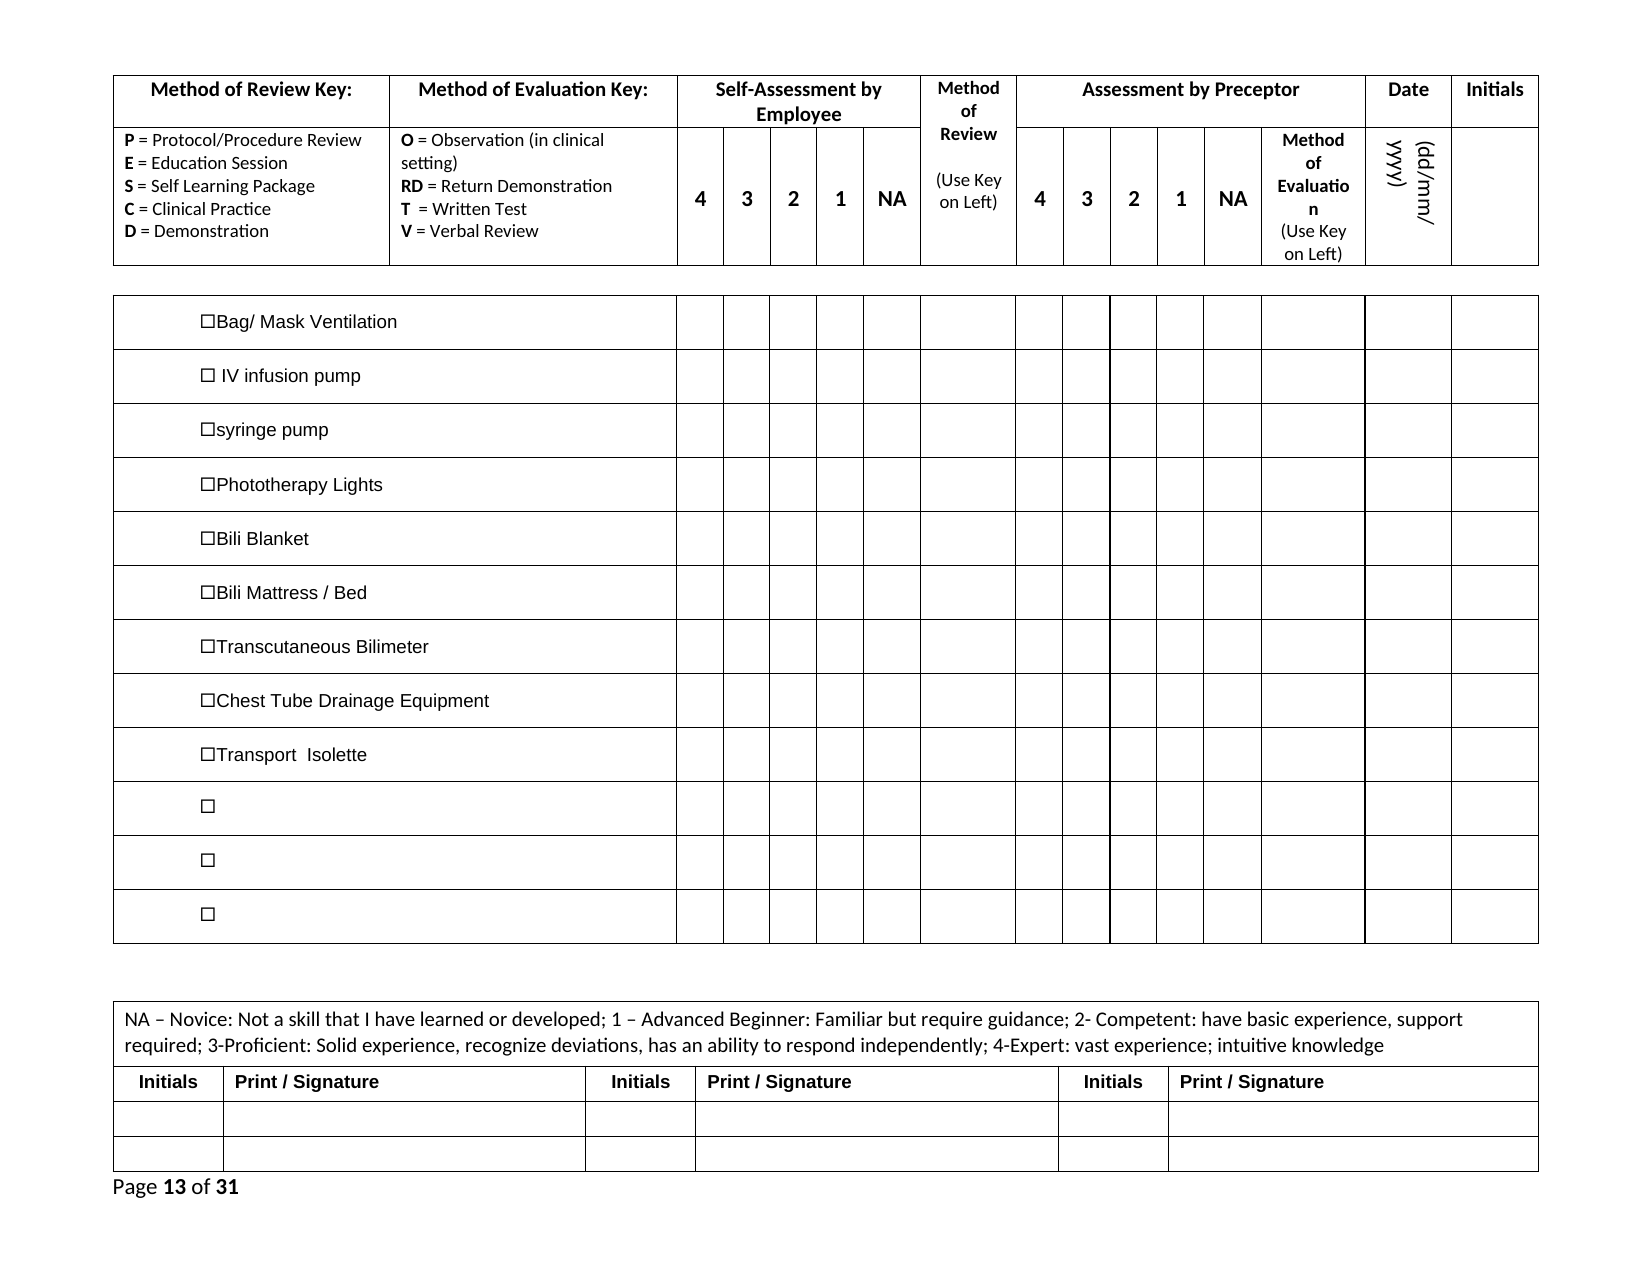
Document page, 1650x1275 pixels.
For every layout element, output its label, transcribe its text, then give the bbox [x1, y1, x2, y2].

table_cell [864, 296, 920, 348]
table_cell [1157, 296, 1203, 348]
table_cell [1016, 782, 1062, 835]
table_cell [1111, 782, 1156, 835]
table_cell Transport Isolette [114, 728, 676, 781]
table_cell [770, 404, 816, 457]
table_cell [1111, 728, 1156, 781]
table_cell [724, 350, 769, 403]
table_cell Bili Mattress / Bed [114, 566, 676, 619]
table_cell [1157, 620, 1203, 673]
table_cell [1204, 728, 1261, 781]
table_cell [1063, 296, 1109, 348]
table_cell [1111, 836, 1156, 889]
table_cell [1016, 404, 1062, 457]
table_cell [921, 836, 1015, 889]
table_cell [921, 404, 1015, 457]
table_cell [864, 728, 920, 781]
table_cell [114, 836, 676, 889]
table_cell [1063, 512, 1109, 565]
table_cell [1366, 404, 1451, 457]
table_cell Transcutaneous Bilimeter [114, 620, 676, 673]
table_cell [921, 296, 1015, 348]
table_cell [864, 890, 920, 943]
table_cell [770, 296, 816, 348]
table_cell [817, 566, 863, 619]
table_cell [114, 890, 676, 943]
table_cell [677, 782, 723, 835]
table_cell [921, 566, 1015, 619]
table_cell [1452, 404, 1538, 457]
table_cell [864, 620, 920, 673]
table_cell [1262, 836, 1364, 889]
table_cell [770, 674, 816, 727]
table_cell [864, 674, 920, 727]
table_cell [817, 404, 863, 457]
table_cell [1204, 458, 1261, 511]
table_cell [1204, 782, 1261, 835]
table_cell [1262, 566, 1364, 619]
table_cell [1063, 782, 1109, 835]
table_cell [1366, 566, 1451, 619]
table_cell [921, 458, 1015, 511]
table_cell [817, 458, 863, 511]
table_cell [1452, 836, 1538, 889]
table_cell [1452, 620, 1538, 673]
table_cell [1111, 674, 1156, 727]
table_cell [770, 566, 816, 619]
table_cell [1366, 296, 1451, 348]
table_cell [1157, 728, 1203, 781]
table_cell [677, 620, 723, 673]
table_cell [1063, 674, 1109, 727]
table_cell [1157, 512, 1203, 565]
table_cell [1016, 728, 1062, 781]
table_cell [817, 620, 863, 673]
table_cell [724, 728, 769, 781]
table_cell [1452, 350, 1538, 403]
table_cell Chest Tube Drainage Equipment [114, 674, 676, 727]
table_cell [1262, 296, 1364, 348]
table_cell [817, 782, 863, 835]
table_cell [1016, 566, 1062, 619]
table_cell [1452, 890, 1538, 943]
table_cell [1204, 350, 1261, 403]
table_cell [1366, 620, 1451, 673]
table_cell [1204, 674, 1261, 727]
table_cell [1366, 728, 1451, 781]
table_cell [724, 782, 769, 835]
table_cell [1366, 836, 1451, 889]
table_cell [770, 350, 816, 403]
table_cell [1063, 566, 1109, 619]
table_cell [1204, 836, 1261, 889]
table_cell [724, 458, 769, 511]
table_cell [1262, 782, 1364, 835]
table_cell [1452, 674, 1538, 727]
table_cell [724, 620, 769, 673]
table_cell [921, 674, 1015, 727]
table_cell [1157, 782, 1203, 835]
table_cell [1063, 728, 1109, 781]
table_cell [677, 728, 723, 781]
table_cell [817, 674, 863, 727]
table_cell [677, 404, 723, 457]
table_cell [1063, 350, 1109, 403]
table_cell [817, 728, 863, 781]
table_cell [724, 890, 769, 943]
table_cell [724, 836, 769, 889]
table_cell [1157, 836, 1203, 889]
table_cell [1262, 674, 1364, 727]
table_cell [864, 458, 920, 511]
table_cell [1366, 782, 1451, 835]
table_cell [1262, 458, 1364, 511]
table_cell [1204, 512, 1261, 565]
table_cell [724, 566, 769, 619]
table_cell [1452, 782, 1538, 835]
table_cell [724, 296, 769, 348]
table_cell [864, 404, 920, 457]
table_cell [1262, 620, 1364, 673]
table_cell [1366, 350, 1451, 403]
table_cell [1016, 890, 1062, 943]
table_cell [770, 458, 816, 511]
table_cell [1063, 458, 1109, 511]
table_cell [1016, 836, 1062, 889]
table_cell [1204, 890, 1261, 943]
table_cell [1016, 620, 1062, 673]
table_cell [1111, 566, 1156, 619]
table_cell [770, 782, 816, 835]
table_cell [1111, 404, 1156, 457]
table_cell [1063, 620, 1109, 673]
table_cell [1204, 296, 1261, 348]
table_cell [677, 674, 723, 727]
table_cell Bag/ Mask Ventilation [114, 296, 676, 348]
table_cell [1016, 512, 1062, 565]
table_cell [1204, 566, 1261, 619]
table_cell [1366, 890, 1451, 943]
table_cell [864, 782, 920, 835]
table_cell [921, 350, 1015, 403]
table_cell [1452, 458, 1538, 511]
table_cell [677, 296, 723, 348]
table_cell Phototherapy Lights [114, 458, 676, 511]
table_cell [1157, 890, 1203, 943]
table_cell [1157, 458, 1203, 511]
table_cell [677, 458, 723, 511]
table_cell [724, 512, 769, 565]
table_cell [1157, 350, 1203, 403]
table_cell [1111, 458, 1156, 511]
table_cell [677, 350, 723, 403]
table_cell [1262, 350, 1364, 403]
table_cell [1016, 350, 1062, 403]
table_cell [1111, 512, 1156, 565]
table_cell [1262, 890, 1364, 943]
table_cell [770, 836, 816, 889]
table_cell [1063, 404, 1109, 457]
table_cell [1111, 350, 1156, 403]
table_cell [864, 350, 920, 403]
table_cell [1262, 512, 1364, 565]
table_cell [817, 296, 863, 348]
table_cell [1063, 836, 1109, 889]
table_cell [770, 512, 816, 565]
table_cell [1016, 674, 1062, 727]
table_cell [1157, 404, 1203, 457]
table_cell [1016, 296, 1062, 348]
table_cell [1366, 458, 1451, 511]
table_cell [1262, 728, 1364, 781]
table_cell [724, 404, 769, 457]
table_cell Bili Blanket [114, 512, 676, 565]
table_cell [1204, 404, 1261, 457]
table_cell [921, 512, 1015, 565]
table_cell [1063, 890, 1109, 943]
table_cell [1111, 620, 1156, 673]
table_cell [921, 620, 1015, 673]
table_cell [1157, 566, 1203, 619]
table_cell syringe pump [114, 404, 676, 457]
table_cell [817, 890, 863, 943]
table_cell [770, 728, 816, 781]
table_cell [677, 890, 723, 943]
table_cell [864, 566, 920, 619]
table_cell [921, 890, 1015, 943]
table_cell [770, 620, 816, 673]
table_cell [1111, 296, 1156, 348]
table_cell [1452, 512, 1538, 565]
table_cell [1157, 674, 1203, 727]
table_cell [817, 512, 863, 565]
table_cell [864, 512, 920, 565]
table_cell [817, 350, 863, 403]
table_cell [1452, 566, 1538, 619]
table_cell IV infusion pump [114, 350, 676, 403]
table_cell [864, 836, 920, 889]
table_cell [724, 674, 769, 727]
table_cell [1452, 296, 1538, 348]
table_cell [1452, 728, 1538, 781]
table_cell [1262, 404, 1364, 457]
table_cell [677, 836, 723, 889]
table_cell [1111, 890, 1156, 943]
table_cell [921, 728, 1015, 781]
table_cell [770, 890, 816, 943]
table_cell [677, 512, 723, 565]
table_cell [1366, 512, 1451, 565]
table_cell [1204, 620, 1261, 673]
table_cell [817, 836, 863, 889]
table_cell [1016, 458, 1062, 511]
table_cell [921, 782, 1015, 835]
table_cell [114, 782, 676, 835]
table_cell [1366, 674, 1451, 727]
table_cell [677, 566, 723, 619]
